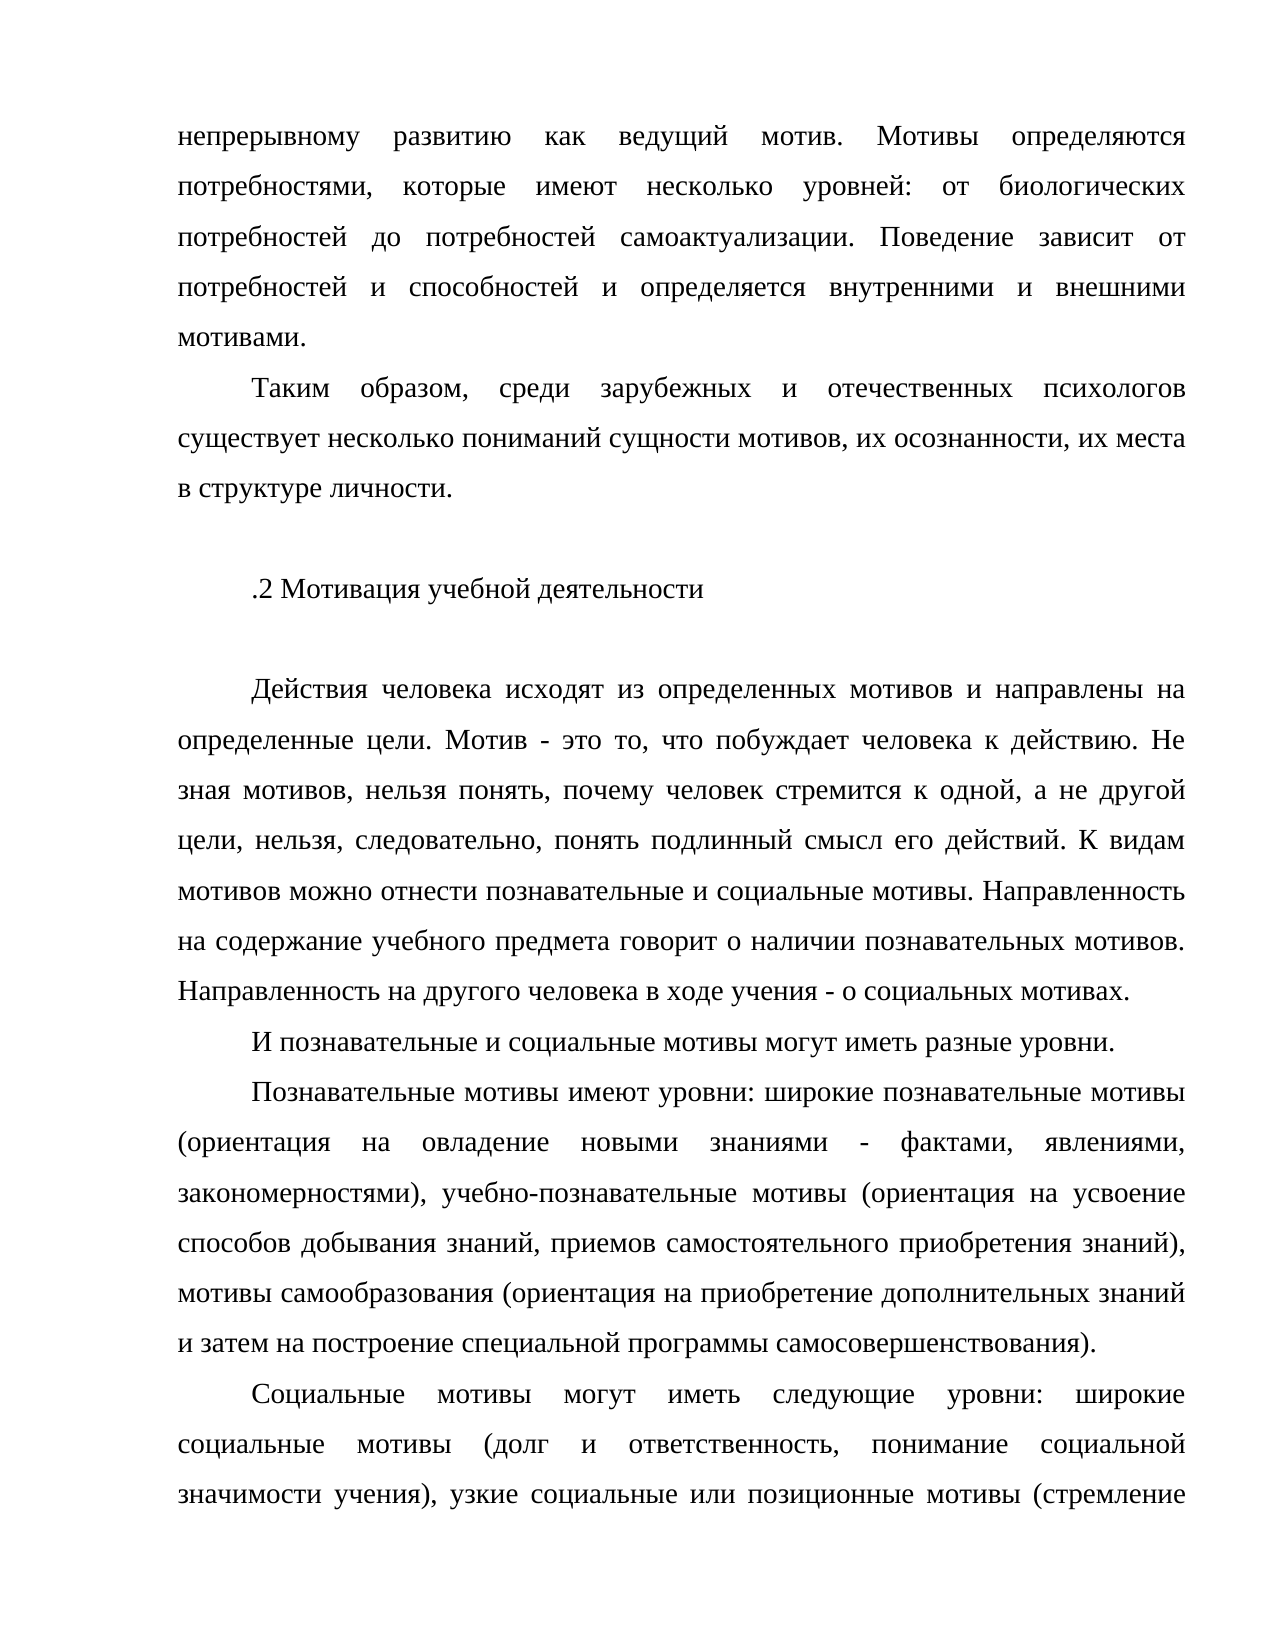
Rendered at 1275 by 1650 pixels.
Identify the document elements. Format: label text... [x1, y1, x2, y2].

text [177, 118, 1186, 353]
text И познавательные и социальные мотивы могут иметь разные уровни. [177, 1024, 1186, 1057]
text Таким образом, среди зарубежных и отечественных психологов существует несколько пониманий сущности мотивов, их осознанности, их места в структуре личности. [177, 370, 1186, 504]
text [177, 1376, 1186, 1510]
text Познавательные мотивы имеют уровни: широкие познавательные мотивы (ориентация на овладение новыми знаниями - фактами, явлениями, закономерностями), учебно-познавательные мотивы (ориентация на усвоение способов добывания знаний, приемов самостоятельного приобретения знаний), мотивы самообразования (ориентация на приобретение дополнительных знаний и затем на построение специальной программы самосовершенствования). [177, 1074, 1186, 1359]
text .2 Мотивация учебной деятельности [177, 571, 1186, 604]
text Действия человека исходят из определенных мотивов и направлены на определенные цели. Мотив - это то, что побуждает человека к действию. Не зная мотивов, нельзя понять, почему человек стремится к одной, а не другой цели, нельзя, следовательно, понять подлинный смысл его действий. К видам мотивов можно отнести познавательные и социальные мотивы. Направленность на содержание учебного предмета говорит о наличии познавательных мотивов. Направленность на другого человека в ходе учения - о социальных мотивах. [177, 672, 1186, 1007]
